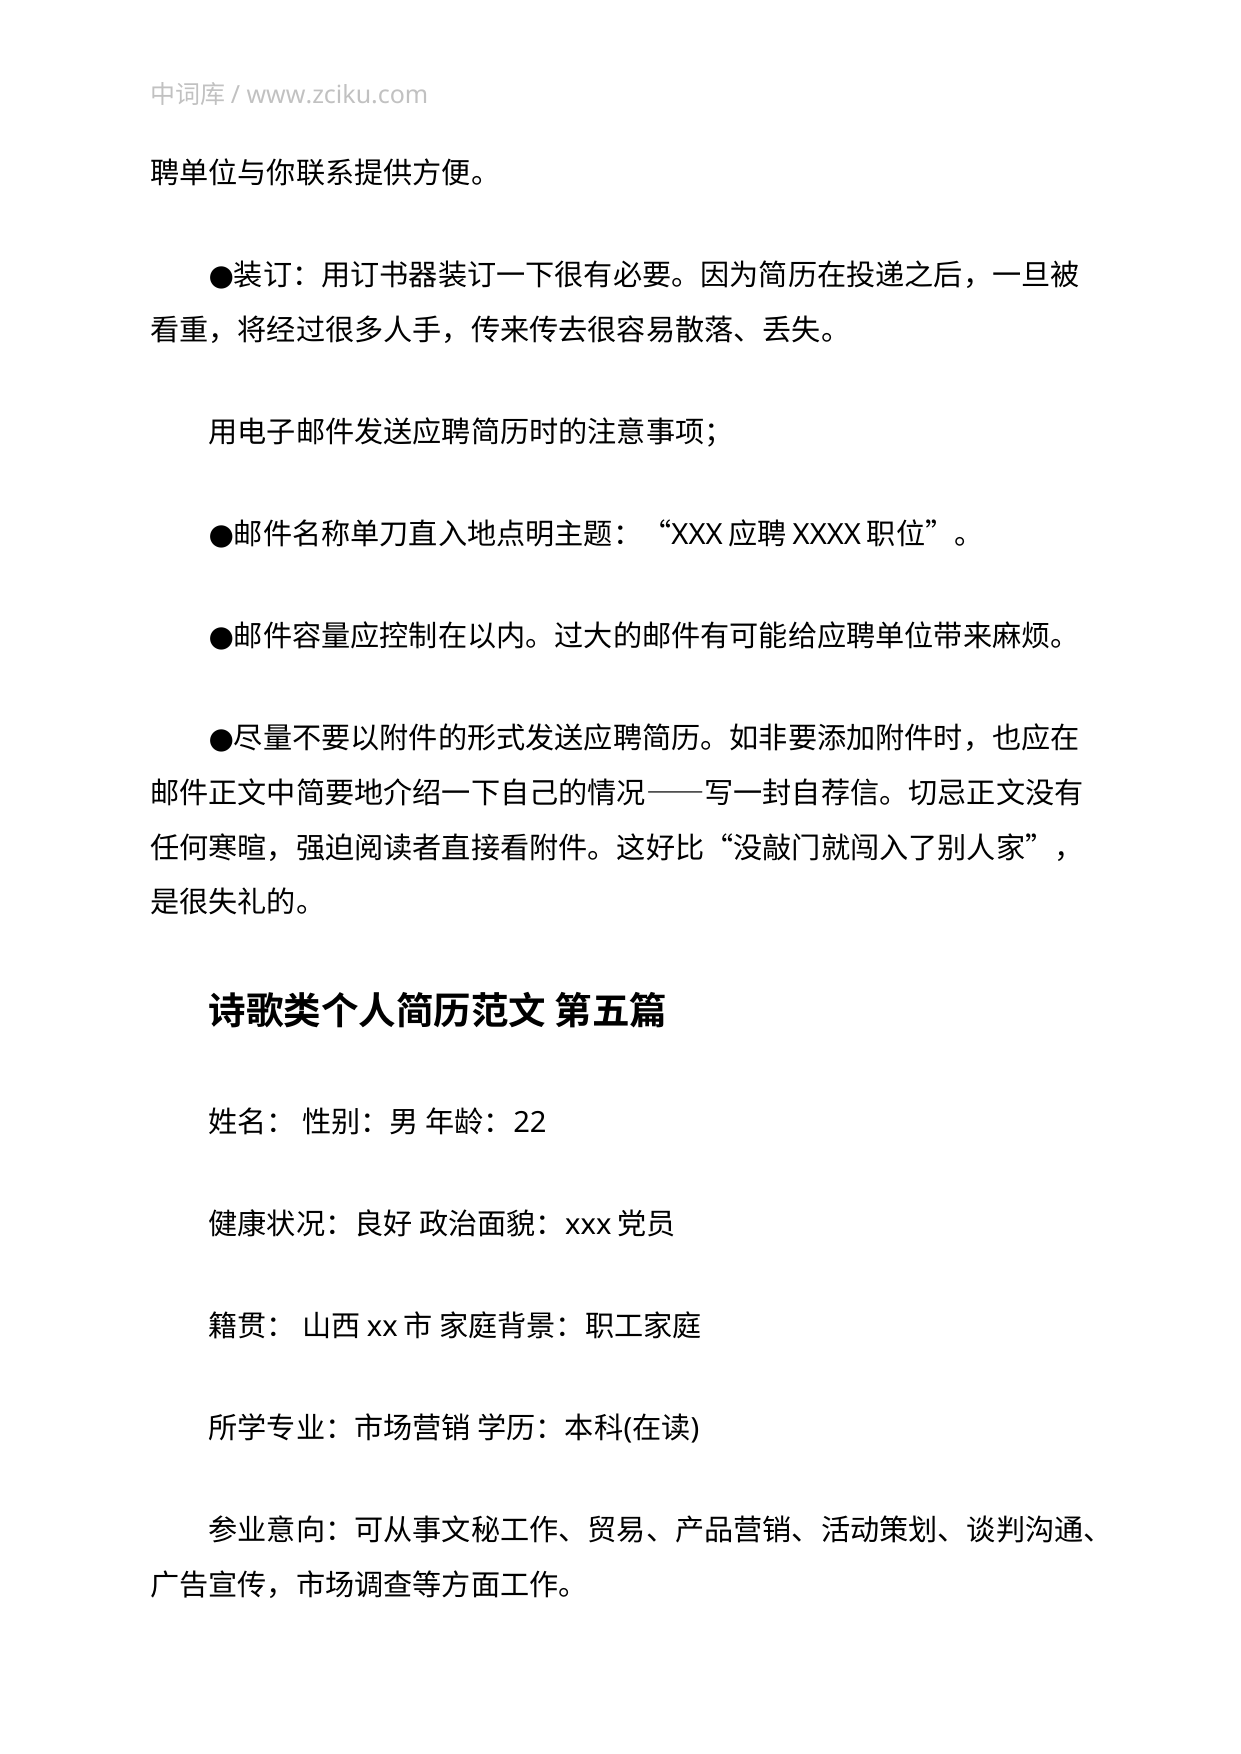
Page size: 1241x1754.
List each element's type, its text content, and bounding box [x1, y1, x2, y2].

text ●邮件名称单刀直入地点明主题：“XXX应聘XXXX职位”。 [150, 510, 1090, 553]
text 姓名： 性别：男 年龄：22 [150, 1098, 1090, 1141]
text 参业意向：可从事文秘工作、贸易、产品营销、活动策划、谈判沟通、广告宣传，市场调查等方面工作。 [150, 1506, 1090, 1603]
text 健康状况：良好 政治面貌：xxx党员 [150, 1200, 1090, 1243]
text 诗歌类个人简历范文 第五篇 [150, 981, 1090, 1035]
text 籍贯： 山西xx市 家庭背景：职工家庭 [150, 1302, 1090, 1344]
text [150, 150, 1090, 192]
text 用电子邮件发送应聘简历时的注意事项； [150, 408, 1090, 451]
text ●尽量不要以附件的形式发送应聘简历。如非要添加附件时，也应在邮件正文中简要地介绍一下自己的情况——写一封自荐信。切忌正文没有任何寒暄，强迫阅读者直接看附件。这好比“没敲门就闯入了别人家”，是很失礼的。 [150, 714, 1090, 921]
text 所学专业：市场营销 学历：本科(在读) [150, 1404, 1090, 1447]
text ●邮件容量应控制在以内。过大的邮件有可能给应聘单位带来麻烦。 [150, 612, 1090, 655]
text ●装订：用订书器装订一下很有必要。因为简历在投递之后，一旦被看重，将经过很多人手，传来传去很容易散落、丢失。 [150, 252, 1090, 349]
